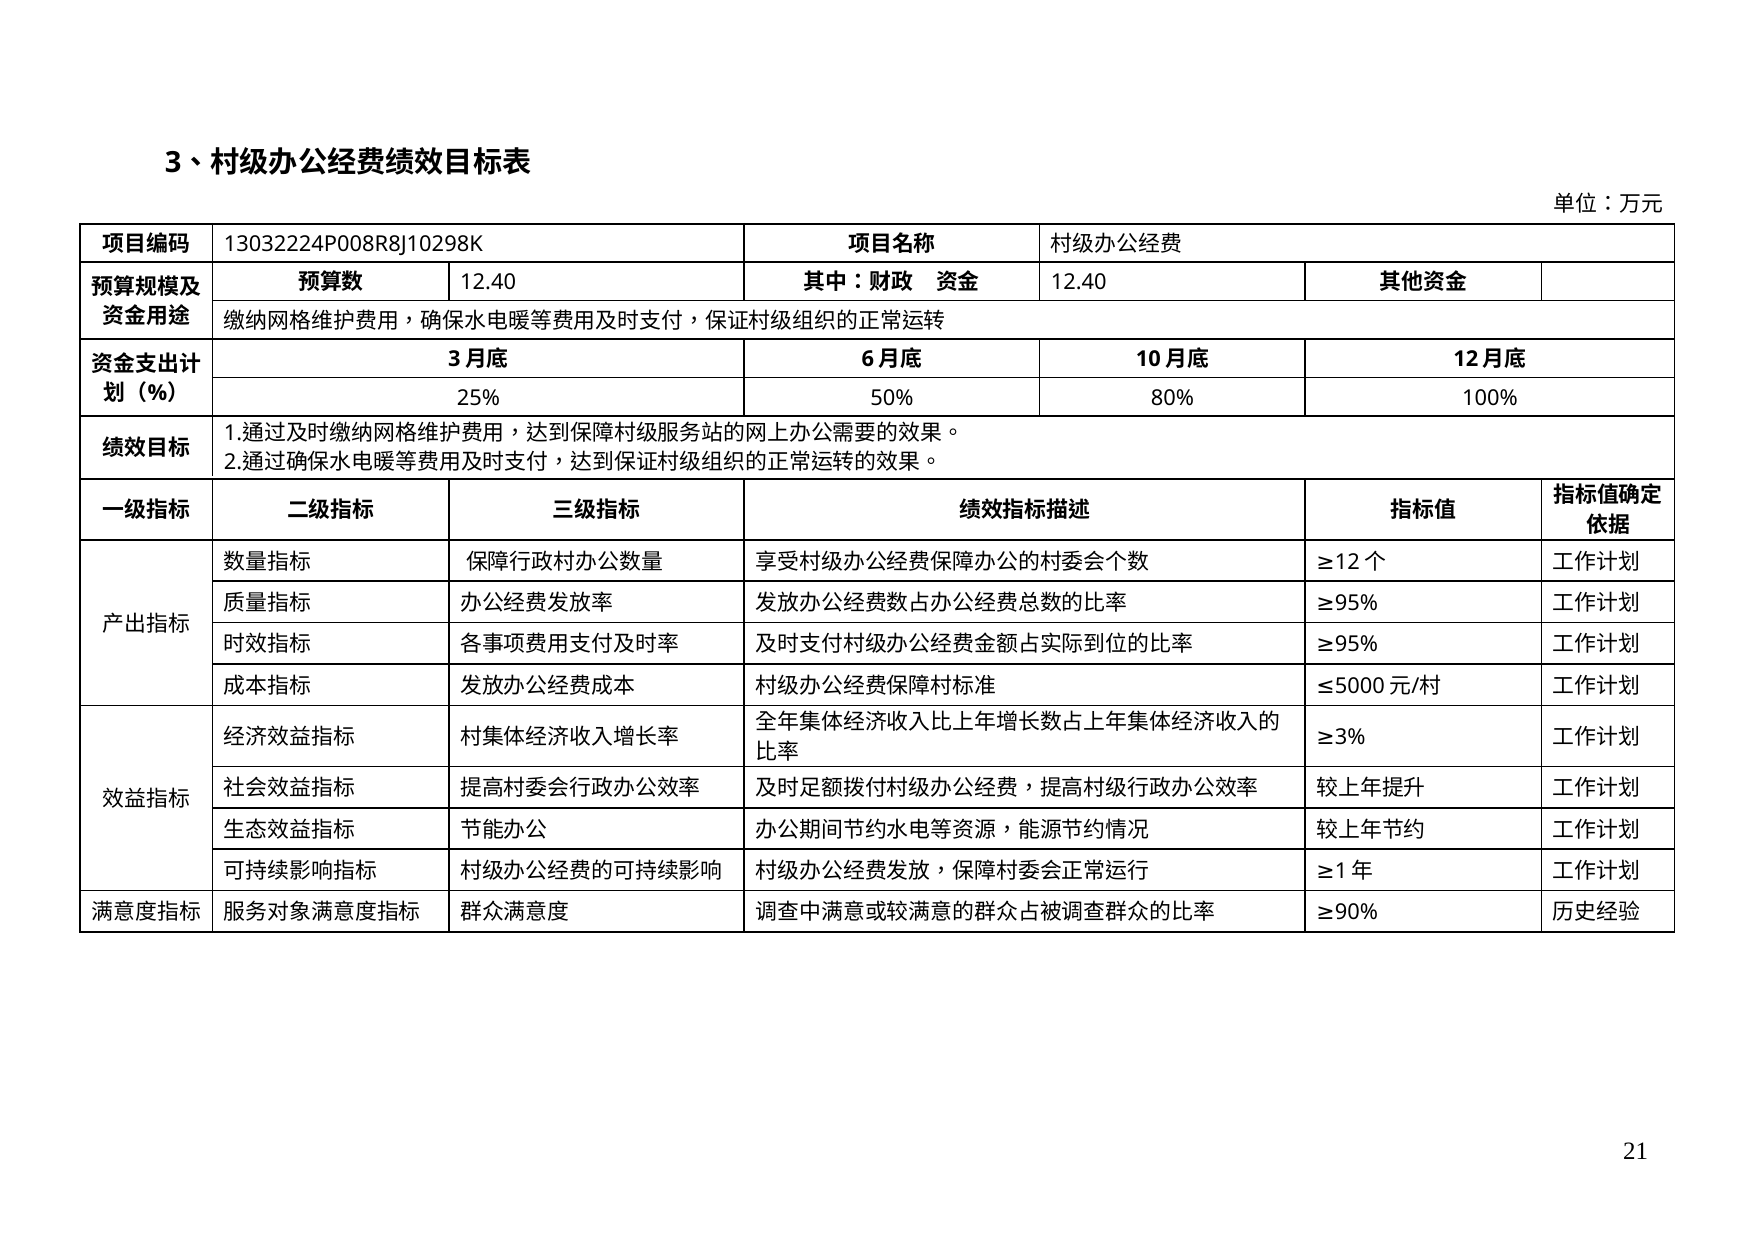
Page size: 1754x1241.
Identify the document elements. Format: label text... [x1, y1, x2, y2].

table_cell 工作计划 [1542, 665, 1674, 704]
table_cell 资金支出计划（%） [81, 340, 212, 415]
table_cell 预算规模及资金用途 [81, 263, 212, 338]
table_cell 节能办公 [450, 809, 743, 848]
table_cell 较上年提升 [1306, 767, 1541, 807]
table_cell 工作计划 [1542, 623, 1674, 663]
table_cell 时效指标 [213, 623, 448, 663]
table_cell 其中：财政 资金 [745, 263, 1039, 300]
table_cell 享受村级办公经费保障办公的村委会个数 [745, 541, 1304, 580]
table_cell 10月底 [1040, 340, 1304, 377]
table_cell ≥95% [1306, 582, 1541, 622]
table_cell ≥12个 [1306, 541, 1541, 580]
table_cell 3月底 [213, 340, 743, 377]
table_cell 预算数 [213, 263, 448, 300]
table_cell 1.通过及时缴纳网格维护费用，达到保障村级服务站的网上办公需要的效果。 2.通过确保水电暖等费用及时支付，达到保证村级组织的正常运转的效果。 [213, 417, 1674, 476]
table_cell 村级办公经费的可持续影响 [450, 850, 743, 890]
table_cell 缴纳网格维护费用，确保水电暖等费用及时支付，保证村级组织的正常运转 [213, 301, 1674, 338]
table_cell 12.40 [450, 263, 743, 300]
table_header 三级指标 [450, 480, 743, 539]
table_cell 其他资金 [1306, 263, 1541, 300]
table_cell 100% [1306, 378, 1674, 415]
table_cell 各事项费用支付及时率 [450, 623, 743, 663]
table_cell 可持续影响指标 [213, 850, 448, 890]
table_cell 满意度指标 [81, 891, 212, 931]
table_cell 群众满意度 [450, 891, 743, 931]
table_cell 工作计划 [1542, 582, 1674, 622]
table_cell 项目编码 [81, 225, 212, 261]
table_cell 产出指标 [81, 541, 212, 704]
table_cell 工作计划 [1542, 706, 1674, 766]
table_cell 经济效益指标 [213, 706, 448, 766]
table_cell 12.40 [1040, 263, 1304, 300]
table_cell 工作计划 [1542, 809, 1674, 848]
table_cell 生态效益指标 [213, 809, 448, 848]
table_cell 提高村委会行政办公效率 [450, 767, 743, 807]
table_cell ≥90% [1306, 891, 1541, 931]
table_cell 及时足额拨付村级办公经费，提高村级行政办公效率 [745, 767, 1304, 807]
table_cell 调查中满意或较满意的群众占被调查群众的比率 [745, 891, 1304, 931]
table_header 单位：万元 [81, 183, 1674, 223]
table_header 一级指标 [81, 480, 212, 539]
table_cell 村集体经济收入增长率 [450, 706, 743, 766]
table_cell 工作计划 [1542, 541, 1674, 580]
table_cell [1542, 263, 1674, 300]
table_cell 12月底 [1306, 340, 1674, 377]
table_cell 工作计划 [1542, 850, 1674, 890]
table_cell 数量指标 [213, 541, 448, 580]
table_cell 质量指标 [213, 582, 448, 622]
table_cell ≥1年 [1306, 850, 1541, 890]
table_cell 办公期间节约水电等资源，能源节约情况 [745, 809, 1304, 848]
table_cell 村级办公经费保障村标准 [745, 665, 1304, 704]
text 3、村级办公经费绩效目标表 [106, 142, 1648, 181]
table_cell 及时支付村级办公经费金额占实际到位的比率 [745, 623, 1304, 663]
table_cell 村级办公经费 [1040, 225, 1674, 261]
table_cell 全年集体经济收入比上年增长数占上年集体经济收入的比率 [745, 706, 1304, 766]
table_cell ≤5000元/村 [1306, 665, 1541, 704]
table_cell 服务对象满意度指标 [213, 891, 448, 931]
table_cell 绩效目标 [81, 417, 212, 476]
table_header 指标值确定依据 [1542, 480, 1674, 539]
table_cell ≥95% [1306, 623, 1541, 663]
table_header 绩效指标描述 [745, 480, 1304, 539]
table_header 指标值 [1306, 480, 1541, 539]
table_cell 效益指标 [81, 706, 212, 890]
table_cell 社会效益指标 [213, 767, 448, 807]
table_cell 项目名称 [745, 225, 1039, 261]
table_cell 较上年节约 [1306, 809, 1541, 848]
table_cell 80% [1040, 378, 1304, 415]
table_cell 保障行政村办公数量 [450, 541, 743, 580]
table_cell 成本指标 [213, 665, 448, 704]
table_cell 发放办公经费数占办公经费总数的比率 [745, 582, 1304, 622]
table_cell 发放办公经费成本 [450, 665, 743, 704]
table_cell 50% [745, 378, 1039, 415]
table_cell ≥3% [1306, 706, 1541, 766]
table_cell 村级办公经费发放，保障村委会正常运行 [745, 850, 1304, 890]
table_cell 6月底 [745, 340, 1039, 377]
table_cell 工作计划 [1542, 767, 1674, 807]
table_cell 13032224P008R8J10298K [213, 225, 743, 261]
table_cell 办公经费发放率 [450, 582, 743, 622]
table_cell 历史经验 [1542, 891, 1674, 931]
table_cell 25% [213, 378, 743, 415]
table_header 二级指标 [213, 480, 448, 539]
